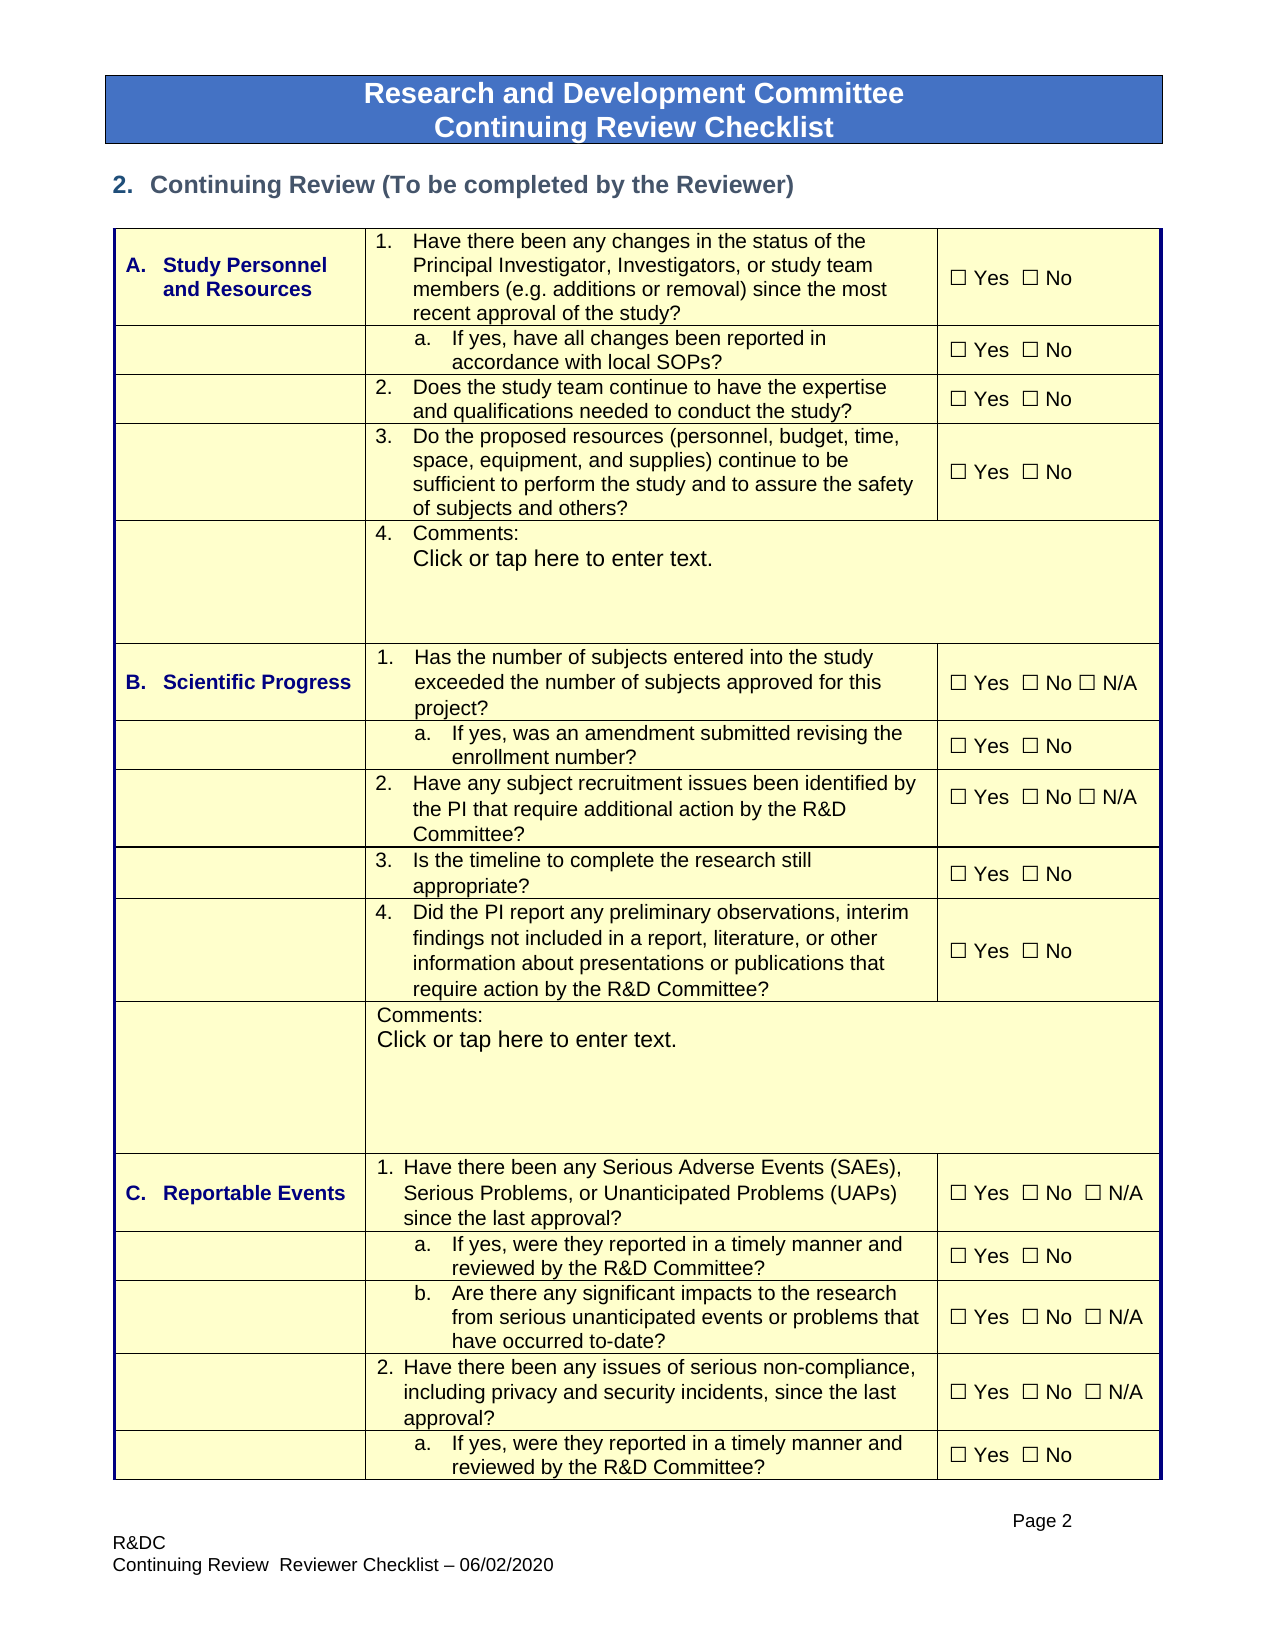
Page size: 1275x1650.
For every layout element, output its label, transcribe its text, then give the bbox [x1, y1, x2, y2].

table_cell [116, 899, 365, 1001]
table_cell [116, 424, 365, 520]
table_cell [116, 1431, 365, 1479]
table_cell Yes No [938, 375, 1159, 423]
table_cell ☐ Yes ☐ No N/A [938, 770, 1159, 846]
table_cell Comments: [366, 1002, 1159, 1153]
table_cell Do the proposed resources (personnel, budget, time, space, equipment, and supplies) continue to be sufficient to perform the study and to assure the safety of subjects and others? [366, 424, 937, 520]
table_cell [116, 1354, 365, 1430]
table_cell [116, 326, 365, 374]
table_cell [116, 770, 365, 846]
table_cell Reportable Events [116, 1154, 365, 1231]
table_cell [116, 1232, 365, 1280]
table_cell Yes No [938, 899, 1159, 1001]
table_cell Comments: [366, 521, 1159, 643]
table_cell If yes, was an amendment submitted revising the enrollment number? [366, 721, 937, 769]
table_cell Has the number of subjects entered into the study exceeded the number of subjects approved for this project? [366, 644, 937, 720]
table_cell Scientific Progress [116, 644, 365, 720]
table_cell If yes, have all changes been reported in accordance with local SOPs? [366, 326, 937, 374]
table_header Yes No [938, 229, 1159, 325]
table_cell Yes No N/A [938, 644, 1159, 720]
table_cell Yes No N/A [938, 1281, 1159, 1353]
table_cell [116, 375, 365, 423]
table_cell Have there been any issues of serious non-compliance, including privacy and security incidents, since the last approval? [366, 1354, 937, 1430]
table_cell [116, 1281, 365, 1353]
table_cell Yes No [938, 721, 1159, 769]
table_cell Yes No [938, 1232, 1159, 1280]
table_cell Yes No [938, 326, 1159, 374]
table_header Have there been any changes in the status of the Principal Investigator, Investigators, or study team members (e.g. additions or removal) since the most recent approval of the study? [366, 229, 937, 325]
table_cell [116, 521, 365, 643]
table_cell Yes No [938, 1431, 1159, 1479]
table_cell [116, 848, 365, 898]
table_cell Have there been any Serious Adverse Events (SAEs), Serious Problems, or Unanticipated Problems (UAPs) since the last approval? [366, 1154, 937, 1231]
table_cell Have any subject recruitment issues been identified by the PI that require additional action by the R&D Committee? [366, 770, 937, 846]
table_cell If yes, were they reported in a timely manner and reviewed by the R&D Committee? [366, 1232, 937, 1280]
table_cell Does the study team continue to have the expertise and qualifications needed to conduct the study? [366, 375, 937, 423]
table_cell Yes No N/A [938, 1354, 1159, 1430]
table_header Study Personnel and Resources [116, 229, 365, 325]
table_cell Did the PI report any preliminary observations, interim findings not included in a report, literature, or other information about presentations or publications that require action by the R&D Committee? [366, 899, 937, 1001]
table_cell Yes No [938, 424, 1159, 520]
table_cell Are there any significant impacts to the research from serious unanticipated events or problems that have occurred to-date? [366, 1281, 937, 1353]
table_cell Is the timeline to complete the research still appropriate? [366, 848, 937, 898]
table_cell [116, 721, 365, 769]
table_cell If yes, were they reported in a timely manner and reviewed by the R&D Committee? [366, 1431, 937, 1479]
table_cell Yes No N/A [938, 1154, 1159, 1231]
table_cell Yes No [938, 848, 1159, 898]
list Continuing Review (To be completed by the Reviewer) [112, 171, 1162, 199]
table_cell [116, 1002, 365, 1153]
